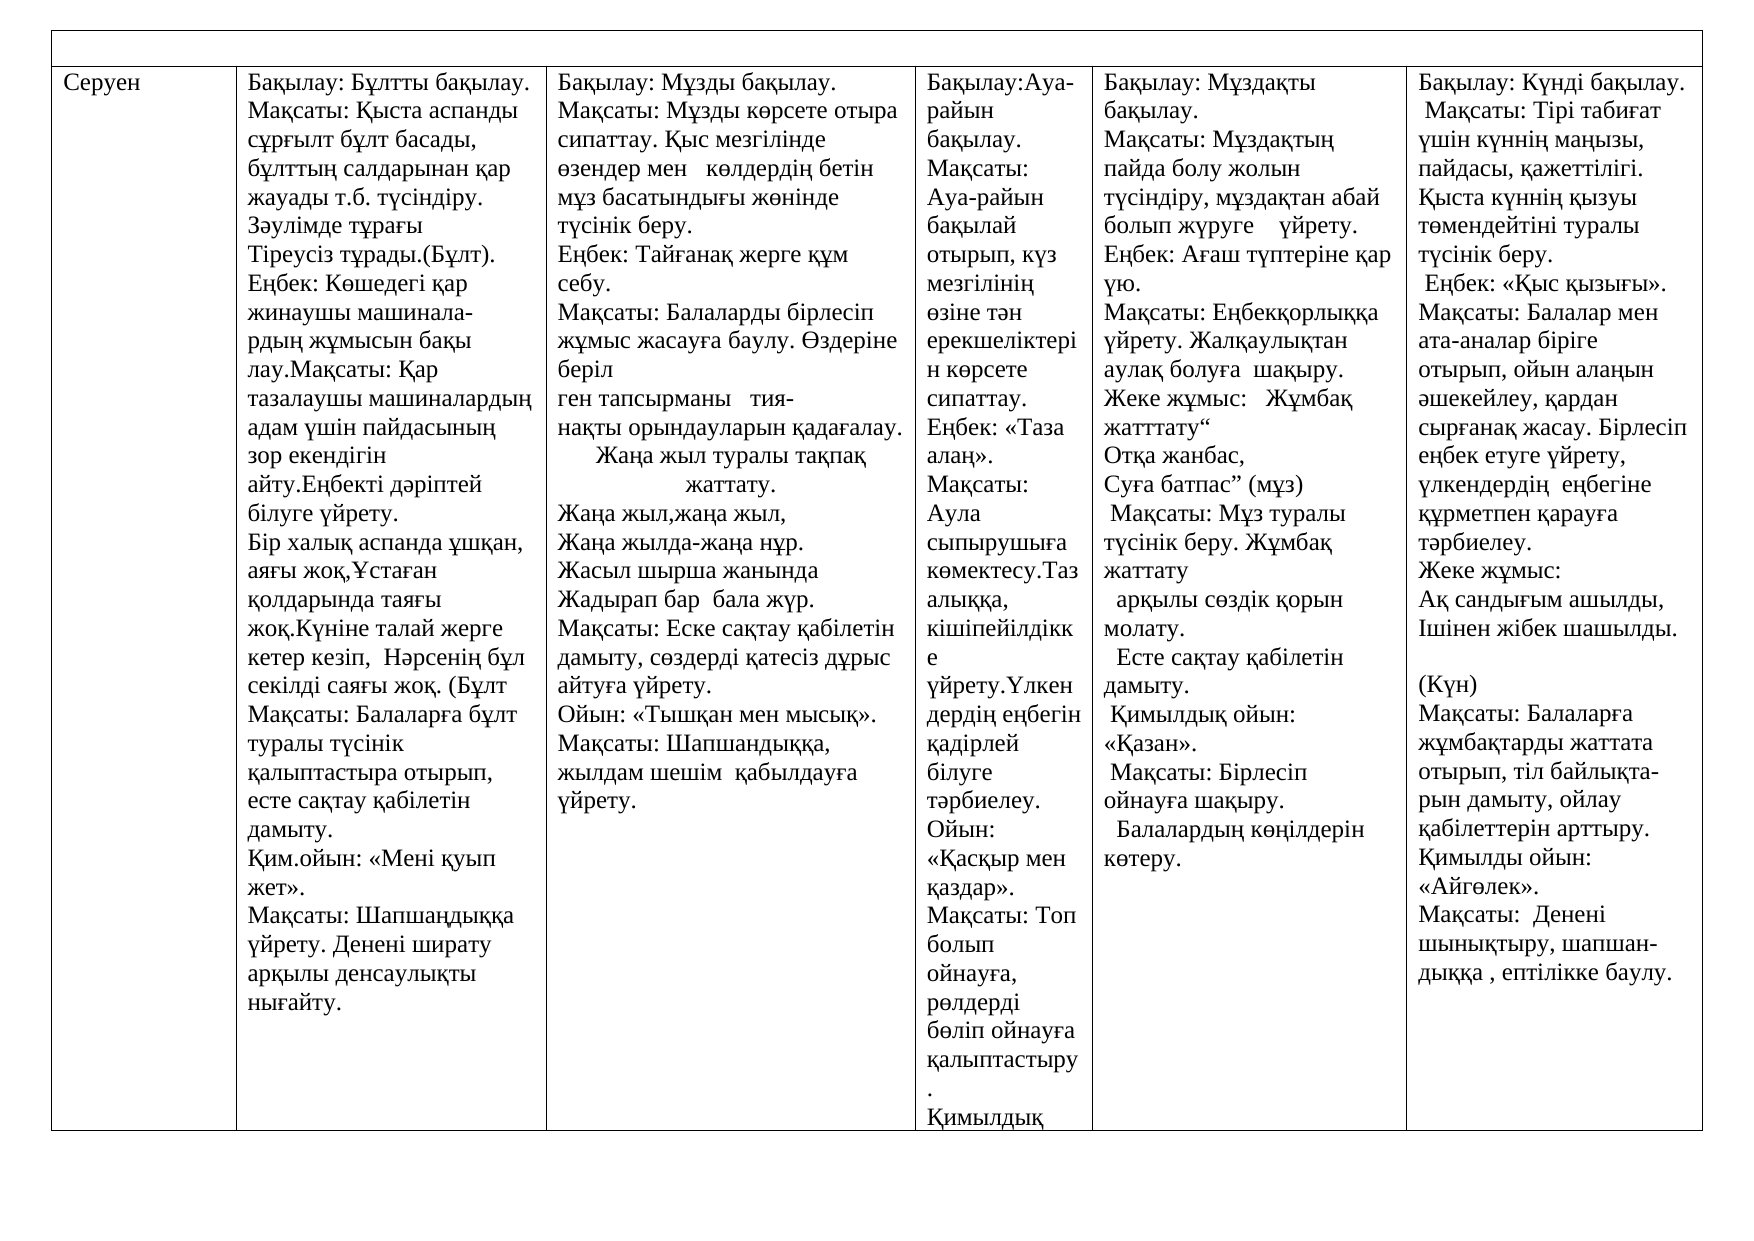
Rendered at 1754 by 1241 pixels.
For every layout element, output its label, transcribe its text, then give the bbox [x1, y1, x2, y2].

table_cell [1407, 67, 1702, 1130]
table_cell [237, 67, 546, 1130]
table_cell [547, 67, 915, 1130]
table_cell Серуен [52, 67, 236, 1130]
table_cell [916, 67, 1092, 1130]
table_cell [1093, 67, 1406, 1130]
table_cell [52, 31, 1702, 66]
